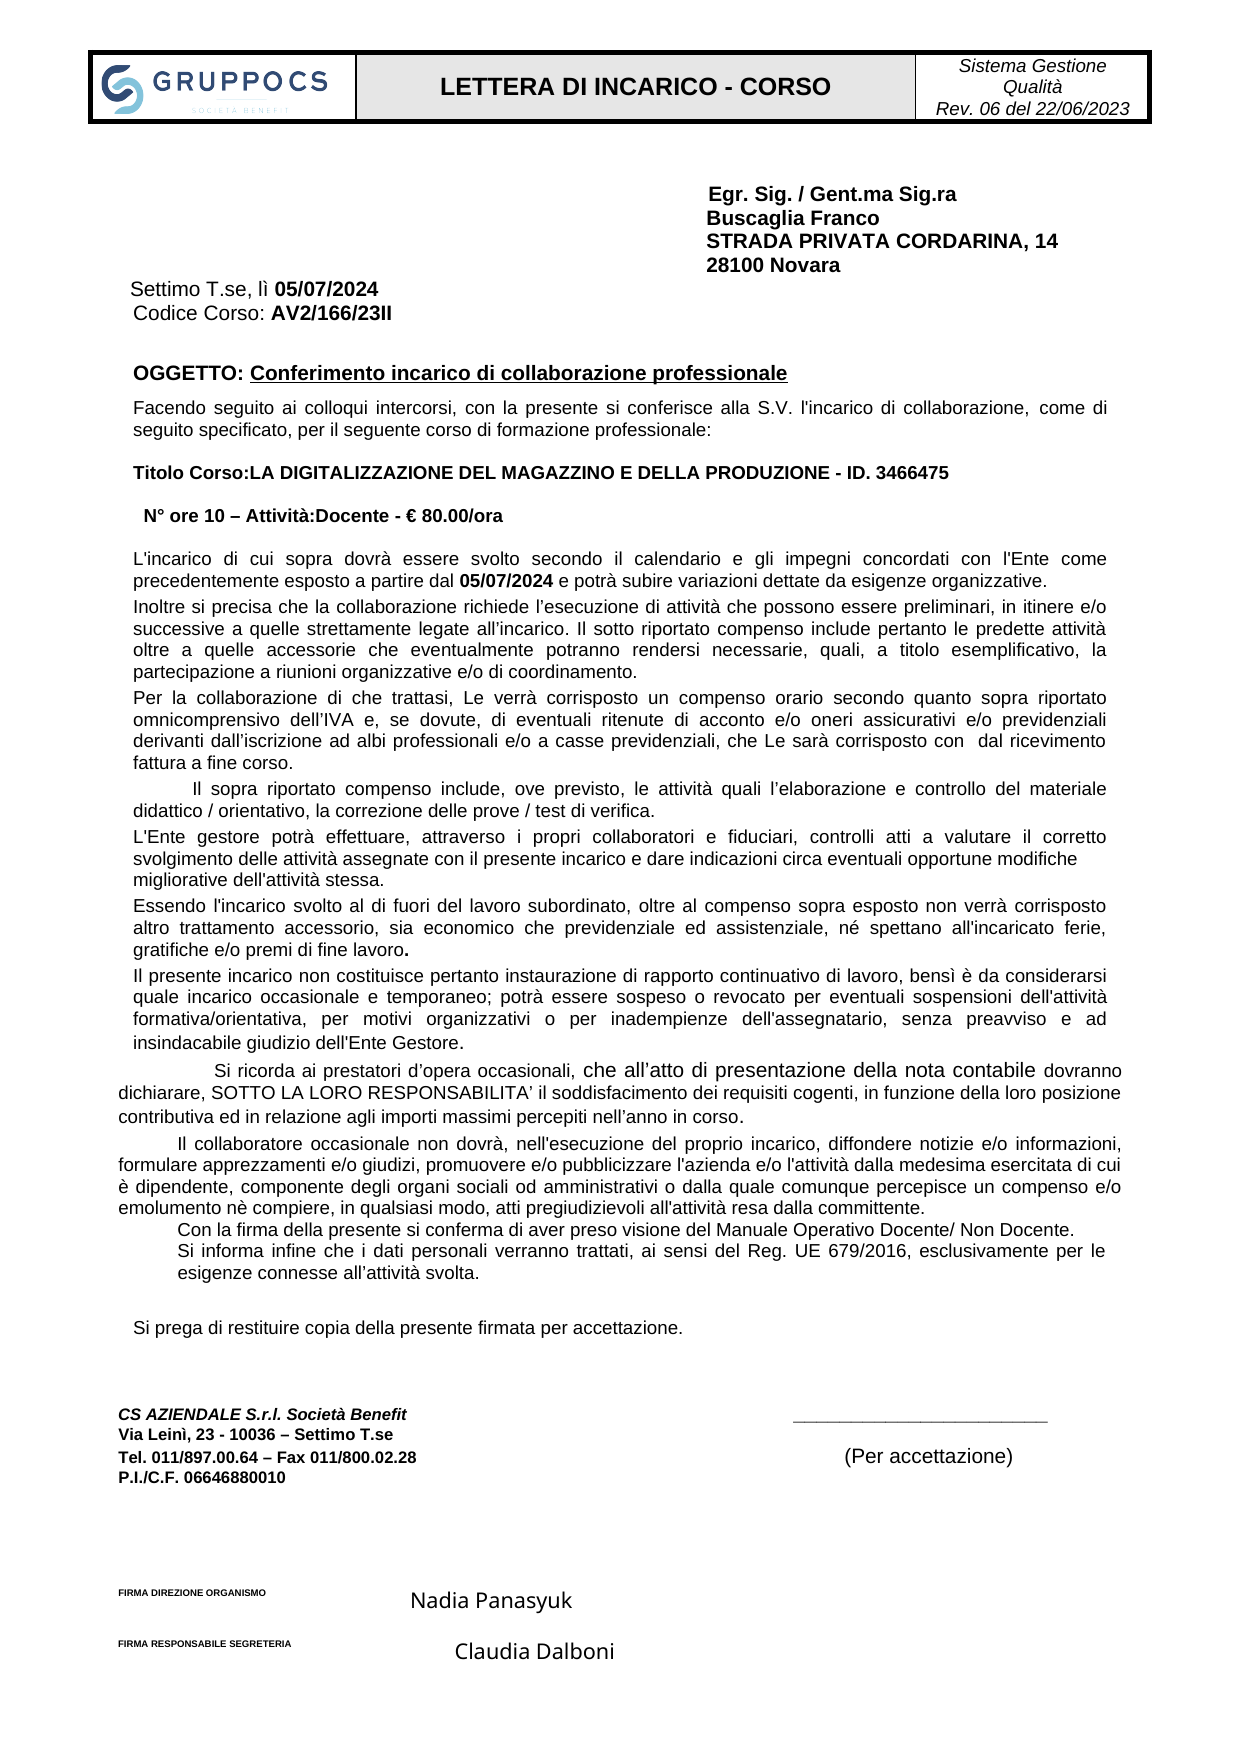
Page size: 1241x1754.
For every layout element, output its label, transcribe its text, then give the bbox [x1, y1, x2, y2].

text L'incarico di cui sopra dovrà essere svolto secondo il calendario e gli impegni concordati con l'Ente come precedentemente esposto a partire dal 05/07/2024 e potrà subire variazioni dettate da esigenze organizzative. [133, 548, 1107, 591]
text Si informa infine che i dati personali verranno trattati, ai sensi del Reg. UE 679/2016, esclusivamente per le esigenze connesse all’attività svolta. [177, 1240, 1107, 1283]
text Titolo Corso:LA DIGITALIZZAZIONE DEL MAGAZZINO E DELLA PRODUZIONE - ID. 3466475 [133, 462, 1107, 483]
text Facendo seguito ai colloqui intercorsi, con la presente si conferisce alla S.V. l'incarico di collaborazione, come di seguito specificato, per il seguente corso di formazione professionale: [133, 397, 1107, 440]
table_header FIRMA DIREZIONE ORGANISMO [107, 1564, 399, 1615]
text P.I./C.F. 06646880010 [118, 1468, 1107, 1487]
text STRADA PRIVATA CORDARINA, 14 [118, 229, 1122, 253]
picture [101, 65, 331, 115]
table_header Nadia Panasyuk [399, 1564, 856, 1615]
text Buscaglia Franco [118, 205, 1122, 229]
text OGGETTO: Conferimento incarico di collaborazione professionale [133, 361, 1107, 385]
text Tel. 011/897.00.64 – Fax 011/800.02.28 (Per accettazione) [118, 1444, 1107, 1468]
table_cell Claudia Dalboni [443, 1615, 1126, 1666]
text N° ore 10 – Attività:Docente - € 80.00/ora [133, 505, 1107, 526]
text Per la collaborazione di che trattasi, Le verrà corrisposto un compenso orario secondo quanto sopra riportato omnicomprensivo dell’IVA e, se dovute, di eventuali ritenute di acconto e/o oneri assicurativi e/o previdenziali derivanti dall’iscrizione ad albi professionali e/o a casse previdenziali, che Le sarà corrisposto con dal ricevimento fattura a fine corso. [133, 687, 1107, 773]
text Essendo l'incarico svolto al di fuori del lavoro subordinato, oltre al compenso sopra esposto non verrà corrisposto altro trattamento accessorio, sia economico che previdenziale ed assistenziale, né spettano all'incaricato ferie, gratifiche e/o premi di fine lavoro. [133, 895, 1107, 960]
text migliorative dell'attività stessa. [133, 869, 1107, 891]
text Il presente incarico non costituisce pertanto instaurazione di rapporto continuativo di lavoro, bensì è da considerarsi quale incarico occasionale e temporaneo; potrà essere sospeso o revocato per eventuali sospensioni dell'attività formativa/orientativa, per motivi organizzativi o per inadempienze dell'assegnatario, senza preavviso e ad insindacabile giudizio dell'Ente Gestore. [133, 965, 1107, 1053]
table_cell FIRMA RESPONSABILE SEGRETERIA [107, 1615, 443, 1666]
text Con la firma della presente si conferma di aver preso visione del Manuale Operativo Docente/ Non Docente. [118, 1219, 1122, 1240]
text Inoltre si precisa che la collaborazione richiede l’esecuzione di attività che possono essere preliminari, in itinere e/o successive a quelle strettamente legate all’incarico. Il sotto riportato compenso include pertanto le predette attività oltre a quelle accessorie che eventualmente potranno rendersi necessarie, quali, a titolo esemplificativo, la partecipazione a riunioni organizzative e/o di coordinamento. [133, 596, 1107, 682]
text L'Ente gestore potrà effettuare, attraverso i propri collaboratori e fiduciari, controlli atti a valutare il corretto svolgimento delle attività assegnate con il presente incarico e dare indicazioni circa eventuali opportune modifiche [133, 826, 1107, 869]
text Egr. Sig. / Gent.ma Sig.ra [634, 181, 1122, 205]
text Via Leinì, 23 - 10036 – Settimo T.se [118, 1425, 1107, 1444]
text Il sopra riportato compenso include, ove previsto, le attività quali l’elaborazione e controllo del materiale didattico / orientativo, la correzione delle prove / test di verifica. [133, 778, 1107, 821]
text 28100 Novara [118, 253, 1122, 277]
text Si prega di restituire copia della presente firmata per accettazione. [133, 1317, 1107, 1338]
text Codice Corso: AV2/166/23II [133, 301, 1122, 325]
text CS AZIENDALE S.r.l. Società Benefit ______________________ [118, 1401, 1107, 1425]
text Il collaboratore occasionale non dovrà, nell'esecuzione del proprio incarico, diffondere notizie e/o informazioni, formulare apprezzamenti e/o giudizi, promuovere e/o pubblicizzare l'azienda e/o l'attività dalla medesima esercitata di cui è dipendente, componente degli organi sociali od amministrativi o dalla quale comunque percepisce un compenso e/o emolumento nè compiere, in qualsiasi modo, atti pregiudizievoli all'attività resa dalla committente. [118, 1132, 1122, 1219]
text Si ricorda ai prestatori d’opera occasionali, che all’atto di presentazione della nota contabile dovranno dichiarare, SOTTO LA LORO RESPONSABILITA’ il soddisfacimento dei requisiti cogenti, in funzione della loro posizione contributiva ed in relazione agli importi massimi percepiti nell’anno in corso. [118, 1058, 1122, 1128]
text Settimo T.se, lì 05/07/2024 [118, 277, 1122, 301]
